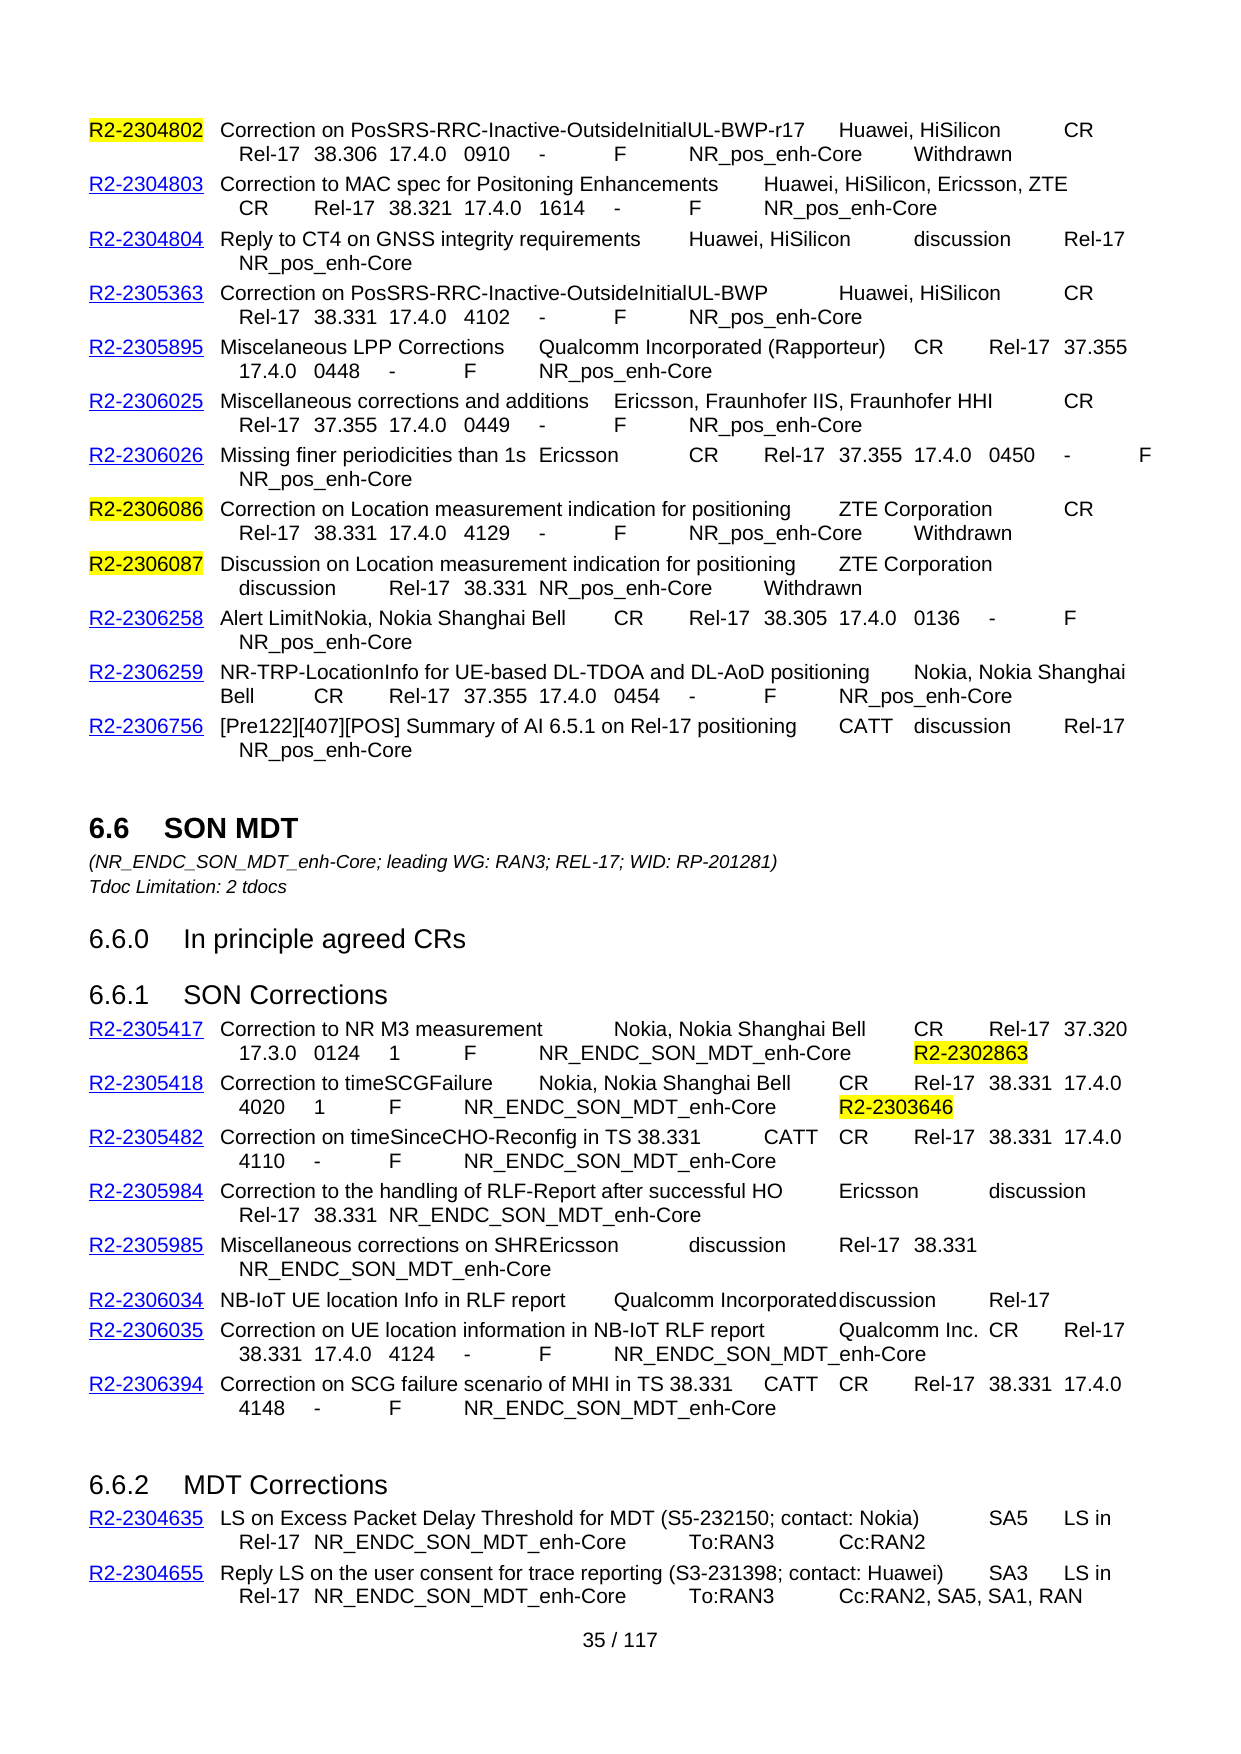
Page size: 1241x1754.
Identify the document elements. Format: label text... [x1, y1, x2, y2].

title R2-2304802 Correction on PosSRS-RRC-Inactive-OutsideInitialUL-BWP-r17 Huawei, HiSilicon CR Rel-17 38.306 17.4.0 0910 - F NR_pos_enh-Core Withdrawn [89, 118, 1152, 166]
title R2-2306026 Missing finer periodicities than 1s Ericsson CR Rel-17 37.355 17.4.0 0450 - F NR_pos_enh-Core [89, 443, 1152, 491]
title R2-2306394 Correction on SCG failure scenario of MHI in TS 38.331 CATT CR Rel-17 38.331 17.4.0 4148 - F NR_ENDC_SON_MDT_enh-Core [89, 1372, 1152, 1420]
subtitle 6.6.1 SON Corrections [89, 979, 1152, 1010]
title R2-2304635 LS on Excess Packet Delay Threshold for MDT (S5-232150; contact: Nokia) SA5 LS in Rel-17 NR_ENDC_SON_MDT_enh-Core To:RAN3 Cc:RAN2 [89, 1506, 1152, 1554]
title R2-2306087 Discussion on Location measurement indication for positioning ZTE Corporation discussion Rel-17 38.331 NR_pos_enh-Core Withdrawn [89, 551, 1152, 599]
title R2-2305895 Miscelaneous LPP Corrections Qualcomm Incorporated (Rapporteur) CR Rel-17 37.355 17.4.0 0448 - F NR_pos_enh-Core [89, 335, 1152, 383]
title R2-2305984 Correction to the handling of RLF-Report after successful HO Ericsson discussion Rel-17 38.331 NR_ENDC_SON_MDT_enh-Core [89, 1179, 1152, 1227]
subtitle 6.6 SON MDT [89, 811, 1152, 844]
title R2-2305482 Correction on timeSinceCHO-Reconfig in TS 38.331 CATT CR Rel-17 38.331 17.4.0 4110 - F NR_ENDC_SON_MDT_enh-Core [89, 1125, 1152, 1173]
title R2-2305417 Correction to NR M3 measurement Nokia, Nokia Shanghai Bell CR Rel-17 37.320 17.3.0 0124 1 F NR_ENDC_SON_MDT_enh-Core R2-2302863 [89, 1017, 1152, 1064]
text Tdoc Limitation: 2 tdocs [89, 876, 1152, 898]
subtitle 6.6.2 MDT Corrections [89, 1469, 1152, 1500]
title R2-2304803 Correction to MAC spec for Positoning Enhancements Huawei, HiSilicon, Ericsson, ZTE CR Rel-17 38.321 17.4.0 1614 - F NR_pos_enh-Core [89, 172, 1152, 220]
title R2-2306756 [Pre122][407][POS] Summary of AI 6.5.1 on Rel-17 positioning CATT discussion Rel-17 NR_pos_enh-Core [89, 714, 1152, 762]
title R2-2306258 Alert Limit Nokia, Nokia Shanghai Bell CR Rel-17 38.305 17.4.0 0136 - F NR_pos_enh-Core [89, 606, 1152, 653]
title R2-2304804 Reply to CT4 on GNSS integrity requirements Huawei, HiSilicon discussion Rel-17 NR_pos_enh-Core [89, 226, 1152, 274]
title R2-2305363 Correction on PosSRS-RRC-Inactive-OutsideInitialUL-BWP Huawei, HiSilicon CR Rel-17 38.331 17.4.0 4102 - F NR_pos_enh-Core [89, 281, 1152, 328]
title R2-2306035 Correction on UE location information in NB-IoT RLF report Qualcomm Inc. CR Rel-17 38.331 17.4.0 4124 - F NR_ENDC_SON_MDT_enh-Core [89, 1318, 1152, 1366]
title R2-2305985 Miscellaneous corrections on SHR Ericsson discussion Rel-17 38.331 NR_ENDC_SON_MDT_enh-Core [89, 1233, 1152, 1281]
title R2-2306086 Correction on Location measurement indication for positioning ZTE Corporation CR Rel-17 38.331 17.4.0 4129 - F NR_pos_enh-Core Withdrawn [89, 497, 1152, 545]
title R2-2306034 NB-IoT UE location Info in RLF report Qualcomm Incorporated discussion Rel-17 [89, 1287, 1152, 1311]
title R2-2306259 NR-TRP-LocationInfo for UE-based DL-TDOA and DL-AoD positioning Nokia, Nokia Shanghai Bell CR Rel-17 37.355 17.4.0 0454 - F NR_pos_enh-Core [89, 660, 1152, 708]
title R2-2306025 Miscellaneous corrections and additions Ericsson, Fraunhofer IIS, Fraunhofer HHI CR Rel-17 37.355 17.4.0 0449 - F NR_pos_enh-Core [89, 389, 1152, 437]
title R2-2305418 Correction to timeSCGFailure Nokia, Nokia Shanghai Bell CR Rel-17 38.331 17.4.0 4020 1 F NR_ENDC_SON_MDT_enh-Core R2-2303646 [89, 1071, 1152, 1119]
title R2-2304655 Reply LS on the user consent for trace reporting (S3-231398; contact: Huawei) SA3 LS in Rel-17 NR_ENDC_SON_MDT_enh-Core To:RAN3 Cc:RAN2, SA5, SA1, RAN [89, 1560, 1152, 1608]
text (NR_ENDC_SON_MDT_enh-Core; leading WG: RAN3; REL-17; WID: RP-201281) [89, 851, 1152, 872]
subtitle 6.6.0 In principle agreed CRs [89, 923, 1152, 954]
